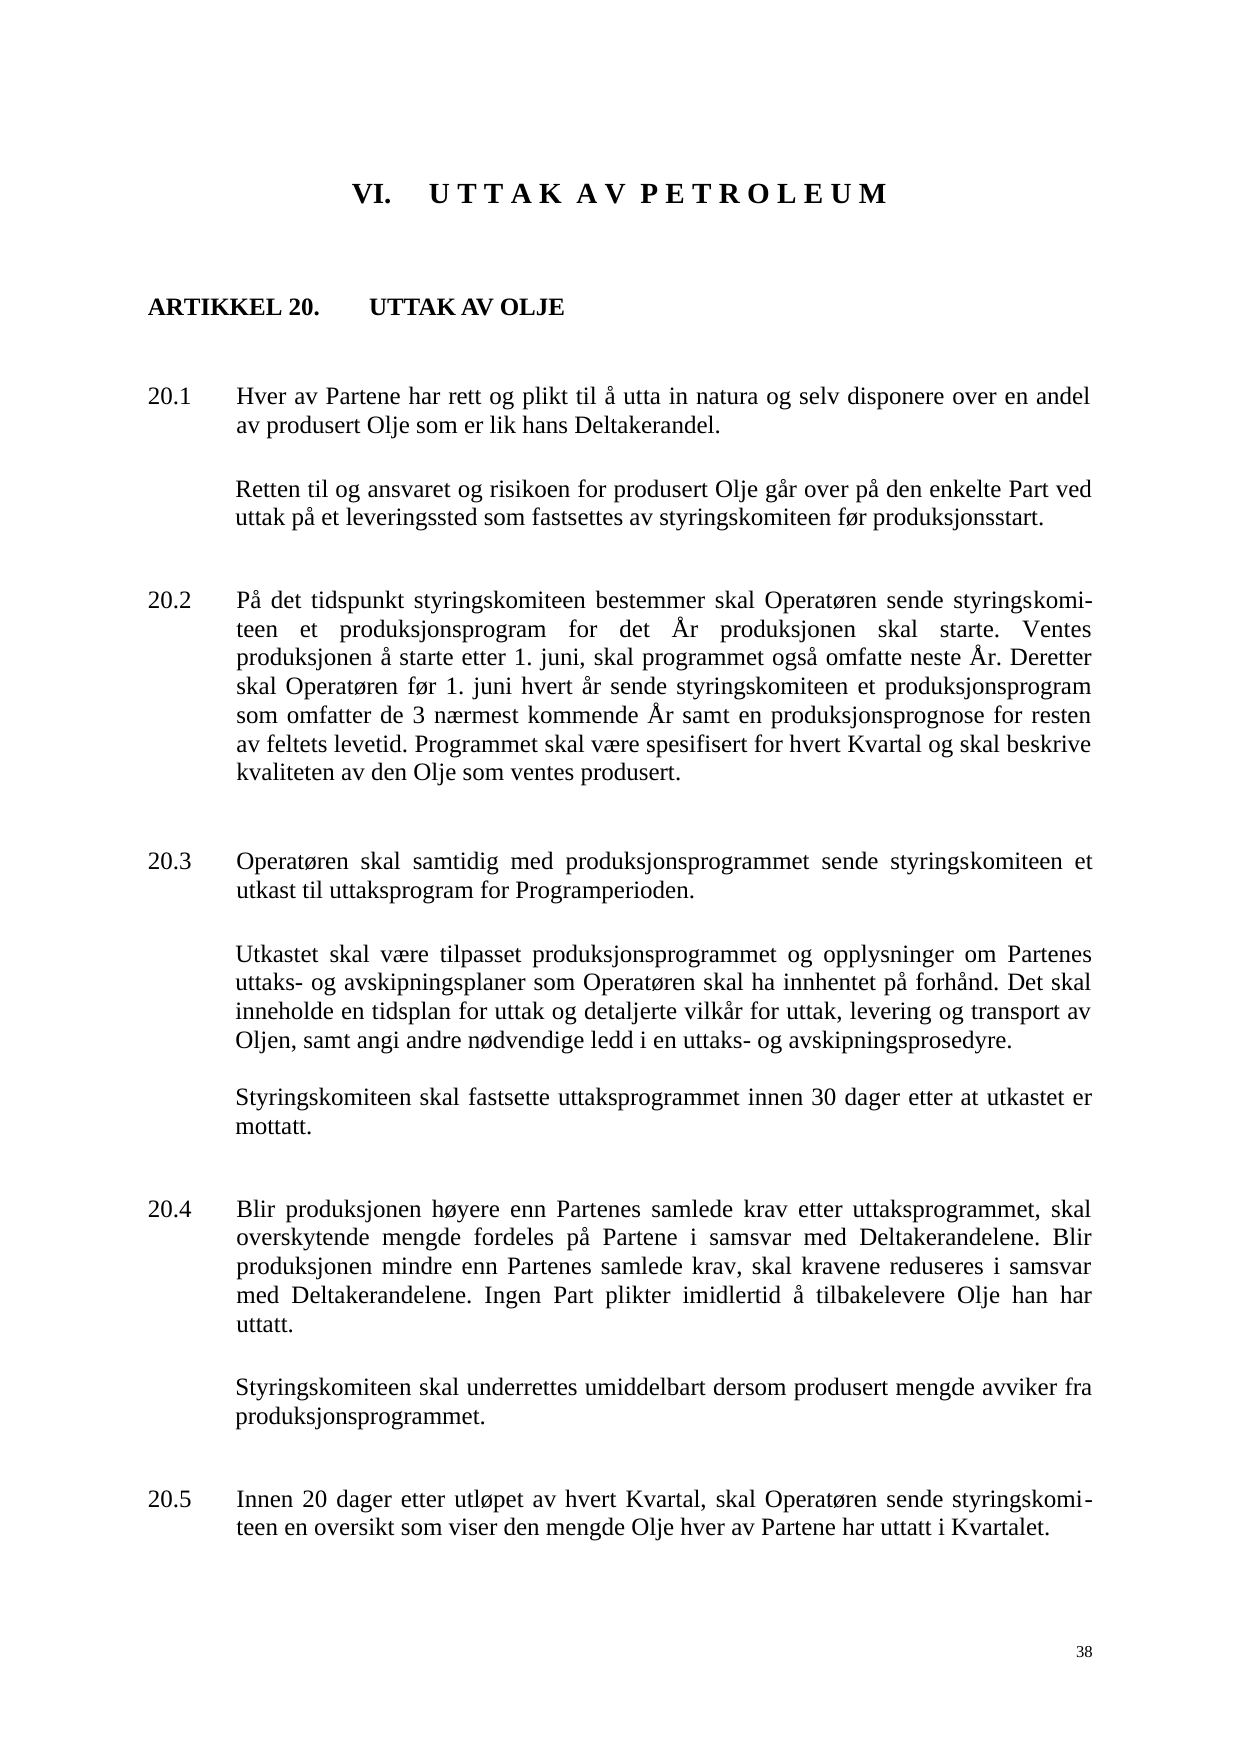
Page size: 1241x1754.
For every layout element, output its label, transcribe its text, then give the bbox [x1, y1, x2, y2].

text Retten til og ansvaret og risikoen for produsert Olje går over på den enkelte Part ved uttak på et leveringssted som fastsettes av styringskomiteen før produksjonsstart. [235, 474, 1093, 531]
subtitle UTTAK AV OLJE [148, 292, 1093, 321]
subtitle På det tidspunkt styringskomiteen bestemmer skal Operatøren sende styringskomiteen et produksjonsprogram for det År produksjonen skal starte. Ventes produksjonen å starte etter 1. juni, skal programmet også omfatte neste År. Deretter skal Operatøren før 1. juni hvert år sende styringskomiteen et produksjonsprogram som omfatter de 3 nærmest kommende År samt en produksjonsprognose for resten av feltets levetid. Programmet skal være spesifisert for hvert Kvartal og skal beskrive kvaliteten av den Olje som ventes produsert. [148, 585, 1093, 786]
subtitle Blir produksjonen høyere enn Partenes samlede krav etter uttaksprogrammet, skal overskytende mengde fordeles på Partene i samsvar med Deltakerandelene. Blir produksjonen mindre enn Partenes samlede krav, skal kravene reduseres i samsvar med Deltakerandelene. Ingen Part plikter imidlertid å tilbakelevere Olje han har uttatt. [148, 1194, 1093, 1337]
text Utkastet skal være tilpasset produksjonsprogrammet og opplysninger om Partenes uttaks- og avskipningsplaner som Operatøren skal ha innhentet på forhånd. Det skal inneholde en tidsplan for uttak og detaljerte vilkår for uttak, levering og transport av Oljen, samt angi andre nødvendige ledd i en uttaks- og avskipningsprosedyre. [235, 939, 1093, 1054]
text Styringskomiteen skal fastsette uttaksprogrammet innen 30 dager etter at utkastet er mottatt. [235, 1082, 1093, 1140]
subtitle Hver av Partene har rett og plikt til å utta in natura og selv disponere over en andel av produsert Olje som er lik hans Deltakerandel. [148, 381, 1093, 439]
subtitle U T T A K A V P E T R O L E U M [185, 176, 1093, 210]
subtitle Operatøren skal samtidig med produksjonsprogrammet sende styringskomiteen et utkast til uttaksprogram for Programperioden. [148, 846, 1093, 904]
text Styringskomiteen skal underrettes umiddelbart dersom produsert mengde avviker fra produksjonsprogrammet. [235, 1372, 1093, 1430]
subtitle Innen 20 dager etter utløpet av hvert Kvartal, skal Operatøren sende styringskomiteen en oversikt som viser den mengde Olje hver av Partene har uttatt i Kvartalet. [148, 1484, 1093, 1541]
